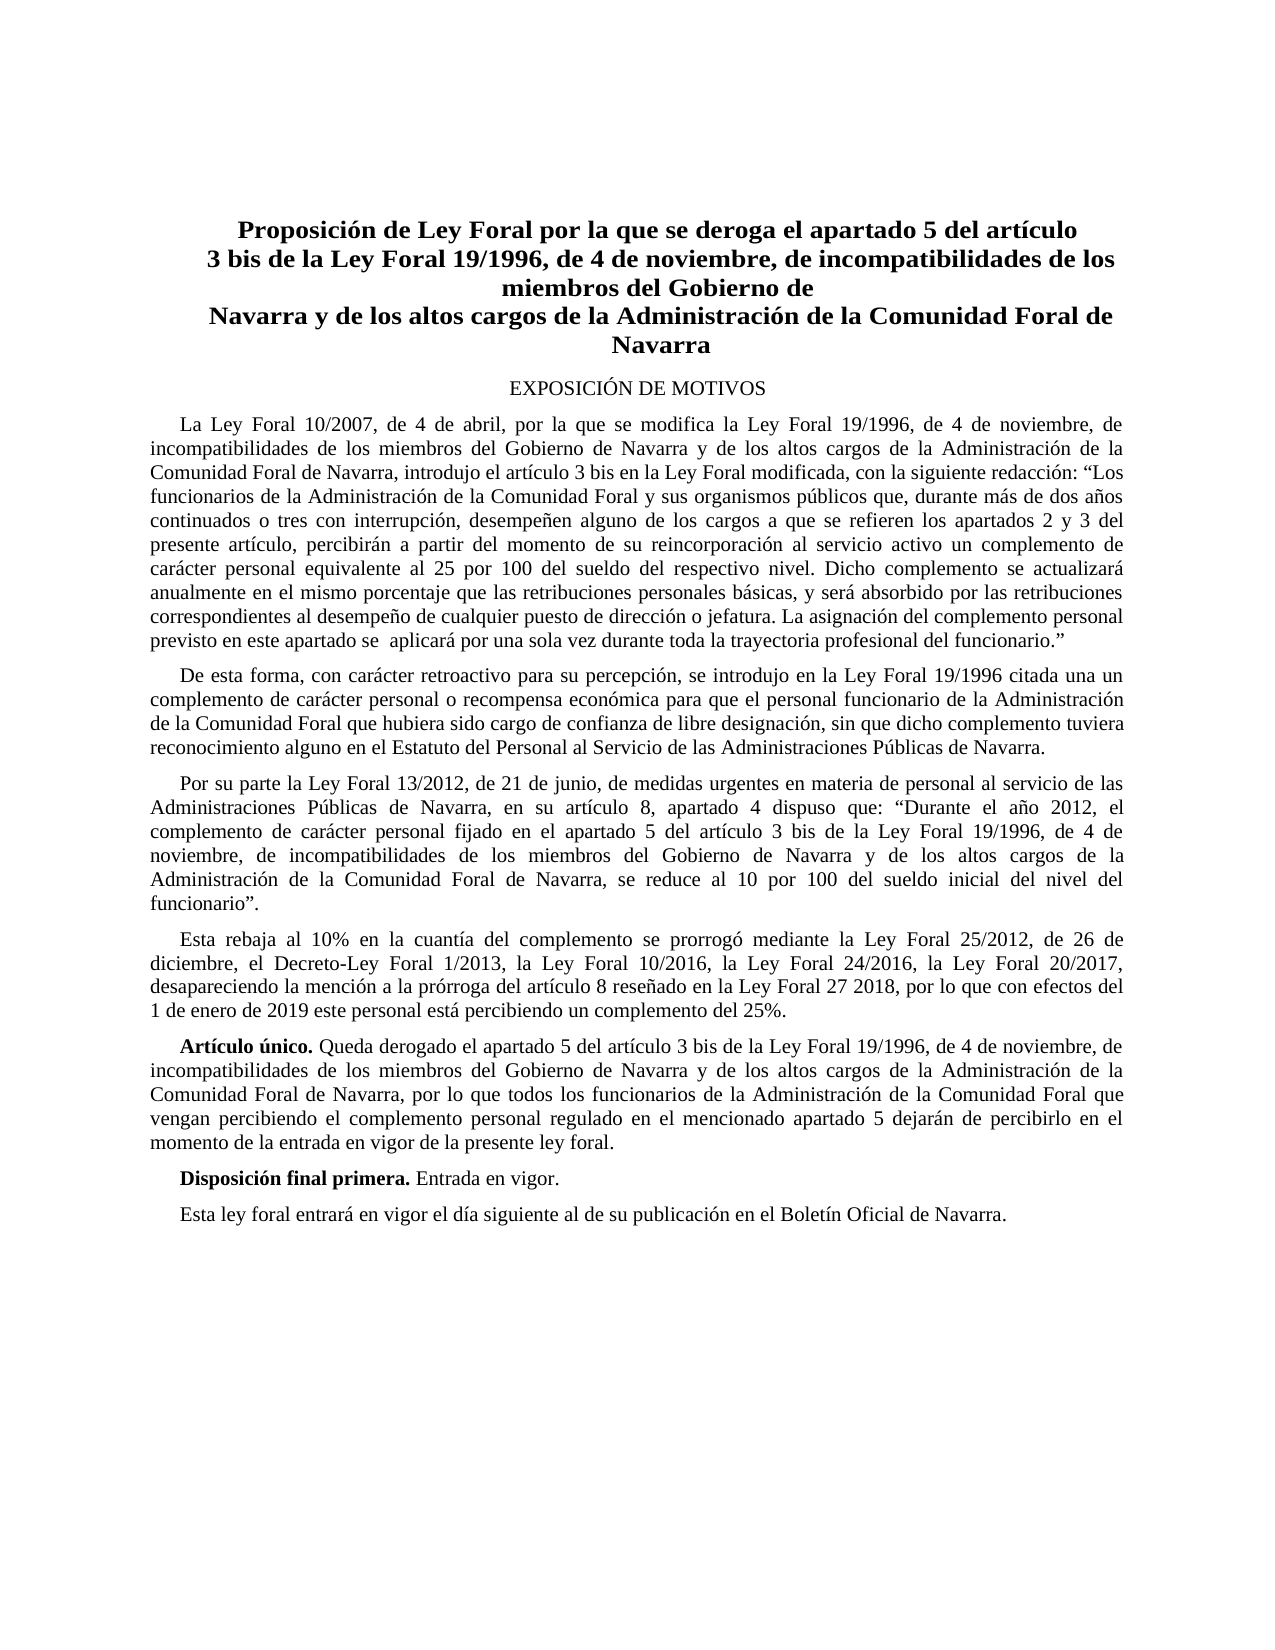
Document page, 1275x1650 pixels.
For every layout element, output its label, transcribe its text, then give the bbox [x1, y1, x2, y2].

text Esta ley foral entrará en vigor el día siguiente al de su publicación en el Boletín Oficial de Navarra. [150, 1202, 1125, 1226]
text La Ley Foral 10/2007, de 4 de abril, por la que se modifica la Ley Foral 19/1996, de 4 de noviembre, de incompatibilidades de los miembros del Gobierno de Navarra y de los altos cargos de la Administración de la Comunidad Foral de Navarra, introdujo el artículo 3 bis en la Ley Foral modificada, con la siguiente redacción: “Los funcionarios de la Administración de la Comunidad Foral y sus organismos públicos que, durante más de dos años continuados o tres con interrupción, desempeñen alguno de los cargos a que se refieren los apartados 2 y 3 del presente artículo, percibirán a partir del momento de su reincorporación al servicio activo un complemento de carácter personal equivalente al 25 por 100 del sueldo del respectivo nivel. Dicho complemento se actualizará anualmente en el mismo porcentaje que las retribuciones personales básicas, y será absorbido por las retribuciones correspondientes al desempeño de cualquier puesto de dirección o jefatura. La asignación del complemento personal previsto en este apartado se aplicará por una sola vez durante toda la trayectoria profesional del funcionario.” [150, 412, 1125, 652]
text Por su parte la Ley Foral 13/2012, de 21 de junio, de medidas urgentes en materia de personal al servicio de las Administraciones Públicas de Navarra, en su artículo 8, apartado 4 dispuso que: “Durante el año 2012, el complemento de carácter personal fijado en el apartado 5 del artículo 3 bis de la Ley Foral 19/1996, de 4 de noviembre, de incompatibilidades de los miembros del Gobierno de Navarra y de los altos cargos de la Administración de la Comunidad Foral de Navarra, se reduce al 10 por 100 del sueldo inicial del nivel del funcionario”. [150, 771, 1125, 915]
text Artículo único. Queda derogado el apartado 5 del artículo 3 bis de la Ley Foral 19/1996, de 4 de noviembre, de incompatibilidades de los miembros del Gobierno de Navarra y de los altos cargos de la Administración de la Comunidad Foral de Navarra, por lo que todos los funcionarios de la Administración de la Comunidad Foral que vengan percibiendo el complemento personal regulado en el mencionado apartado 5 dejarán de percibirlo en el momento de la entrada en vigor de la presente ley foral. [150, 1034, 1125, 1154]
text Proposición de Ley Foral por la que se deroga el apartado 5 del artículo 3 bis de la Ley Foral 19/1996, de 4 de noviembre, de incompatibilidades de los miembros del Gobierno de Navarra y de los altos cargos de la Administración de la Comunidad Foral de Navarra [197, 215, 1125, 359]
text Esta rebaja al 10% en la cuantía del complemento se prorrogó mediante la Ley Foral 25/2012, de 26 de diciembre, el Decreto-Ley Foral 1/2013, la Ley Foral 10/2016, la Ley Foral 24/2016, la Ley Foral 20/2017, desapareciendo la mención a la prórroga del artículo 8 reseñado en la Ley Foral 27 2018, por lo que con efectos del 1 de enero de 2019 este personal está percibiendo un complemento del 25%. [150, 927, 1125, 1023]
text De esta forma, con carácter retroactivo para su percepción, se introdujo en la Ley Foral 19/1996 citada una un complemento de carácter personal o recompensa económica para que el personal funcionario de la Administración de la Comunidad Foral que hubiera sido cargo de confianza de libre designación, sin que dicho complemento tuviera reconocimiento alguno en el Estatuto del Personal al Servicio de las Administraciones Públicas de Navarra. [150, 664, 1125, 759]
text EXPOSICIÓN DE MOTIVOS [150, 377, 1125, 401]
text Disposición final primera. Entrada en vigor. [150, 1166, 1125, 1190]
